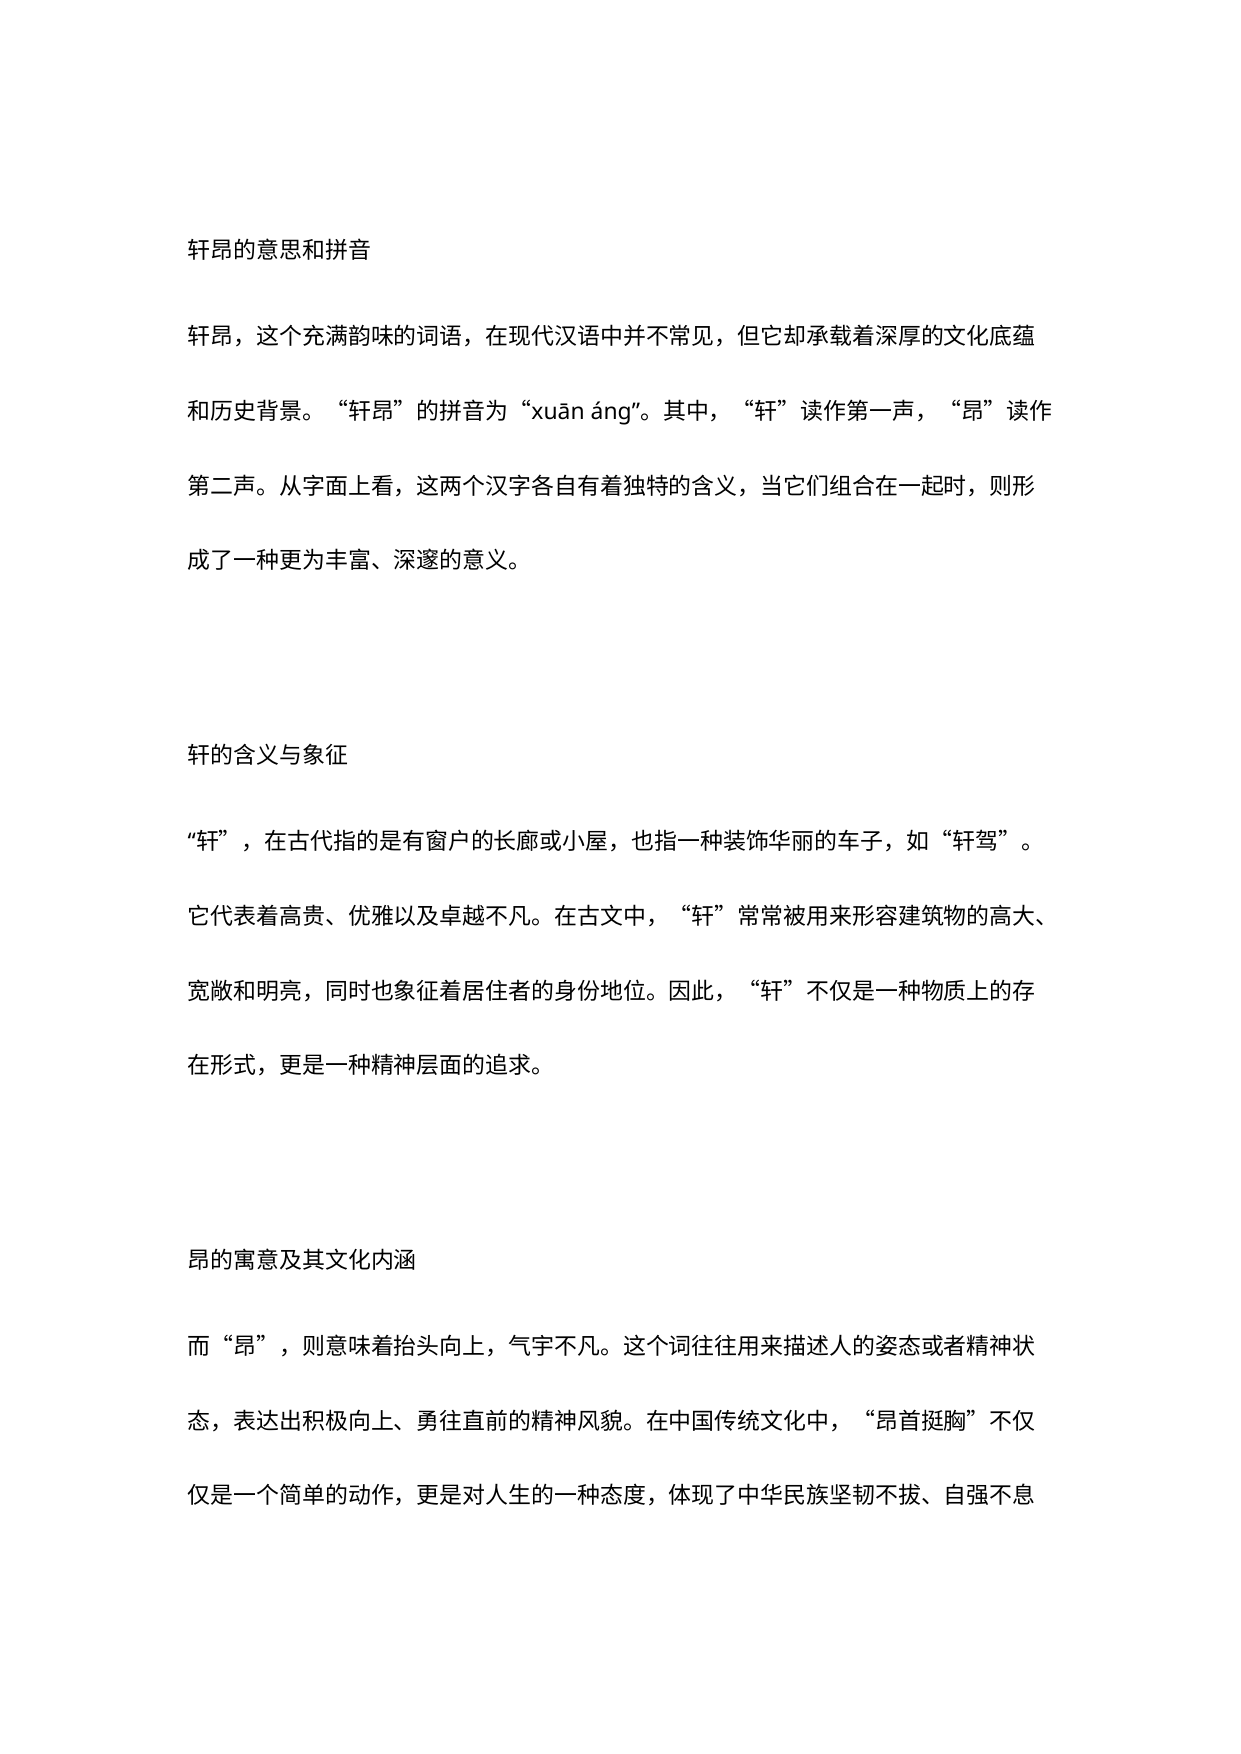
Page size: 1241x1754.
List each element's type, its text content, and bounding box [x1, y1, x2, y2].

text 昂的寓意及其文化内涵 [187, 1226, 1053, 1291]
text 轩昂，这个充满韵味的词语，在现代汉语中并不常见，但它却承载着深厚的文化底蕴和历史背景。“轩昂”的拼音为“xuān áng”。其中，“轩”读作第一声，“昂”读作第二声。从字面上看，这两个汉字各自有着独特的含义，当它们组合在一起时，则形成了一种更为丰富、深邃的意义。 [187, 302, 1053, 591]
text “轩”，在古代指的是有窗户的长廊或小屋，也指一种装饰华丽的车子，如“轩驾”。它代表着高贵、优雅以及卓越不凡。在古文中，“轩”常常被用来形容建筑物的高大、宽敞和明亮，同时也象征着居住者的身份地位。因此，“轩”不仅是一种物质上的存在形式，更是一种精神层面的追求。 [187, 807, 1053, 1096]
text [187, 1312, 1053, 1527]
text 轩昂的意思和拼音 [187, 216, 1053, 281]
text 轩的含义与象征 [187, 721, 1053, 786]
